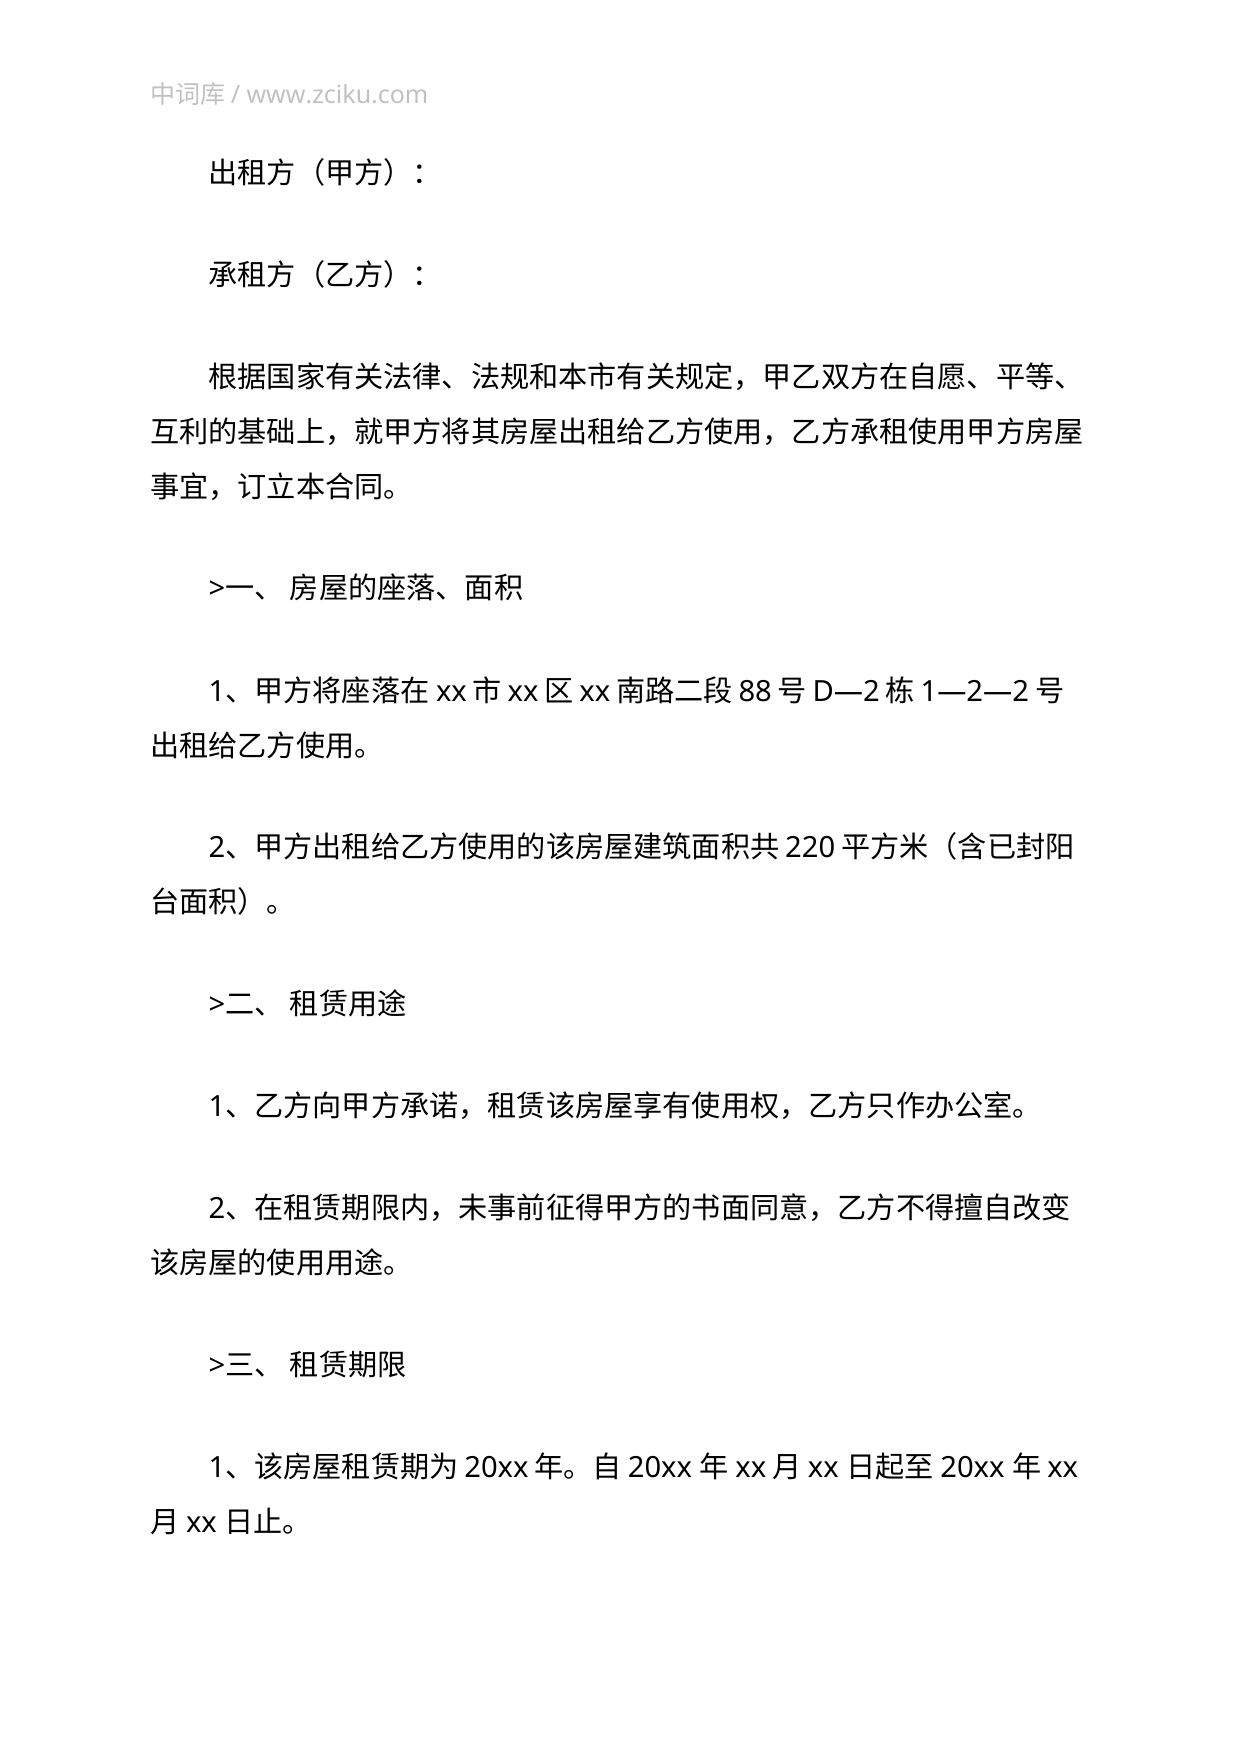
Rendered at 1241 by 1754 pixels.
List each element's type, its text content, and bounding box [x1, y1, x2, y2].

text 根据国家有关法律、法规和本市有关规定，甲乙双方在自愿、平等、互利的基础上，就甲方将其房屋出租给乙方使用，乙方承租使用甲方房屋事宜，订立本合同。 [150, 353, 1090, 506]
text 2、甲方出租给乙方使用的该房屋建筑面积共220平方米（含已封阳台面积）。 [150, 824, 1090, 921]
text 1、甲方将座落在 xx市xx区xx南路二段88号D—2栋1—2—2号 出租给乙方使用。 [150, 667, 1090, 764]
text 承租方（乙方）： [150, 252, 1090, 294]
text 出租方（甲方）： [150, 150, 1090, 192]
text 1、该房屋租赁期为20xx年。自20xx 年 xx月 xx 日起至 20xx 年xx月 xx 日止。 [150, 1443, 1090, 1541]
text >一、 房屋的座落、面积 [150, 565, 1090, 607]
text >二、 租赁用途 [150, 981, 1090, 1023]
text 2、在租赁期限内，未事前征得甲方的书面同意，乙方不得擅自改变该房屋的使用用途。 [150, 1184, 1090, 1282]
text 1、乙方向甲方承诺，租赁该房屋享有使用权，乙方只作办公室。 [150, 1083, 1090, 1125]
text >三、 租赁期限 [150, 1341, 1090, 1384]
